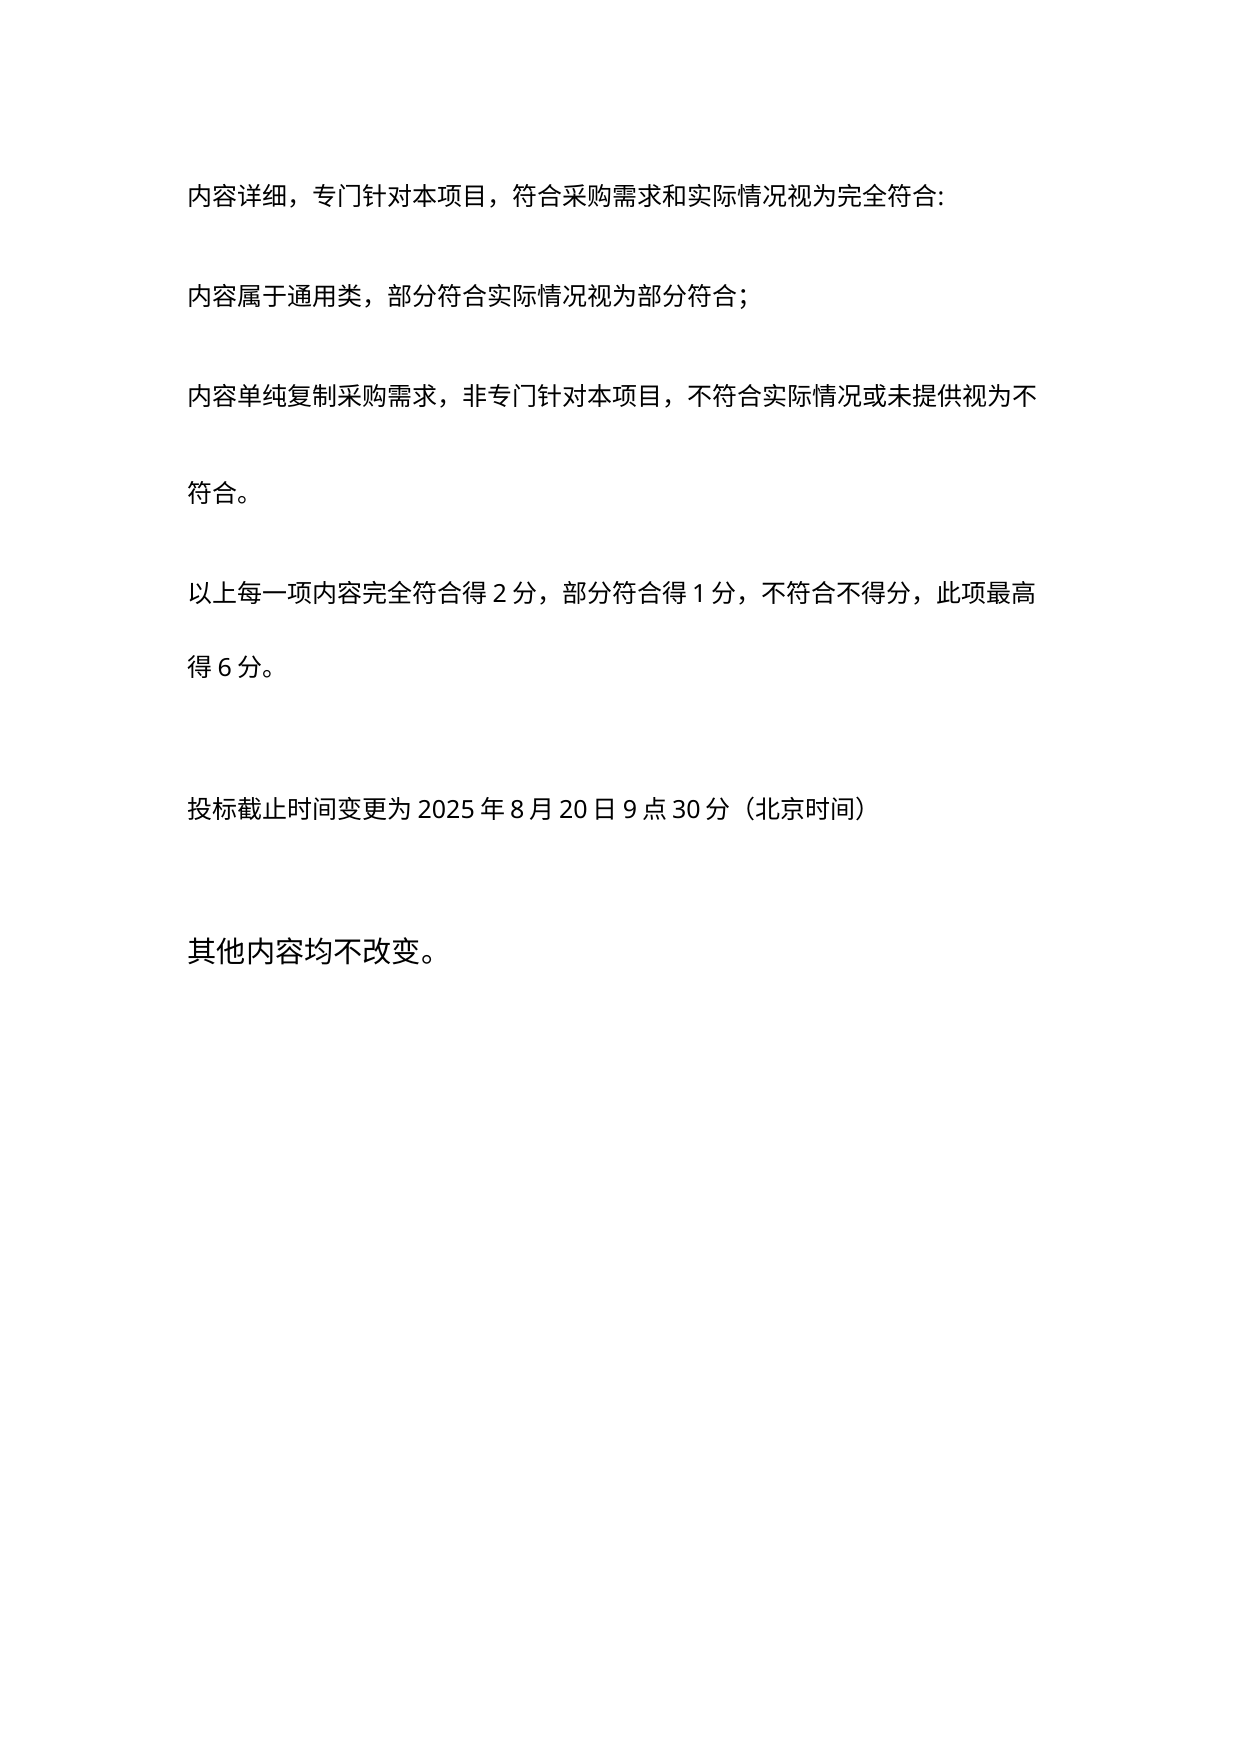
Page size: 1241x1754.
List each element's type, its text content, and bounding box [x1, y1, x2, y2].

text 其他内容均不改变。 [187, 917, 1053, 982]
list 以上每一项内容完全符合得2分，部分符合得1分，不符合不得分，此项最高得6分。 [187, 559, 1053, 698]
text 内容单纯复制采购需求，非专门针对本项目，不符合实际情况或未提供视为不符合。 [187, 362, 1053, 524]
list 投标截止时间变更为2025年8月20日9点30分（北京时间） [187, 775, 1053, 840]
text 内容详细，专门针对本项目，符合采购需求和实际情况视为完全符合: [187, 162, 1053, 227]
text 内容属于通用类，部分符合实际情况视为部分符合； [187, 262, 1053, 327]
